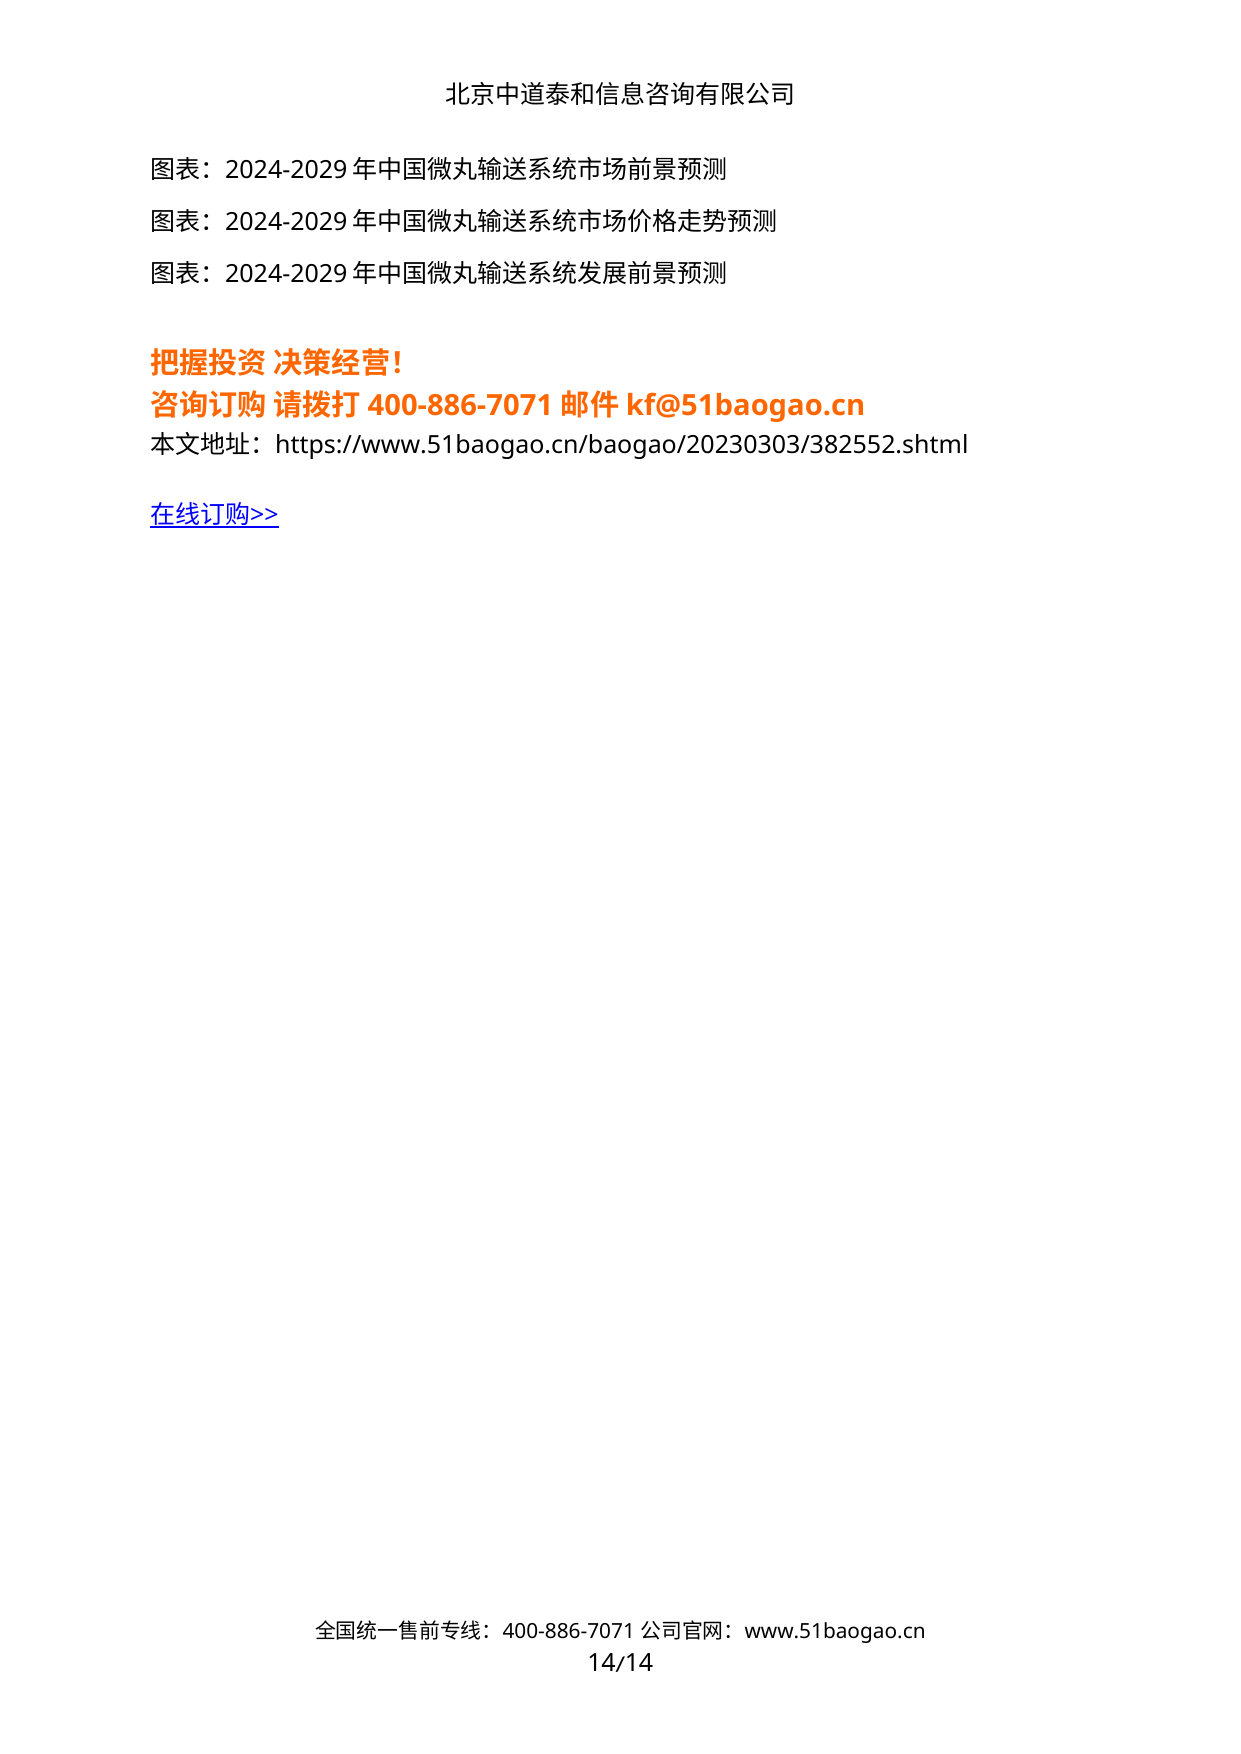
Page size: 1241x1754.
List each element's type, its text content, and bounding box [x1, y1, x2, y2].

text 图表：2024-2029年中国微丸输送系统发展前景预测 [150, 254, 1090, 290]
text 图表：2024-2029年中国微丸输送系统市场价格走势预测 [150, 202, 1090, 238]
text 把握投资 决策经营！咨询订购 请拨打 400-886-7071 邮件 kf@51baogao.cn本文地址：https://www.51baogao.cn/baogao/20230303/382552.shtml [150, 306, 1090, 461]
text 图表：2024-2029年中国微丸输送系统市场前景预测 [150, 150, 1090, 186]
text 在线订购>> [150, 461, 1090, 531]
